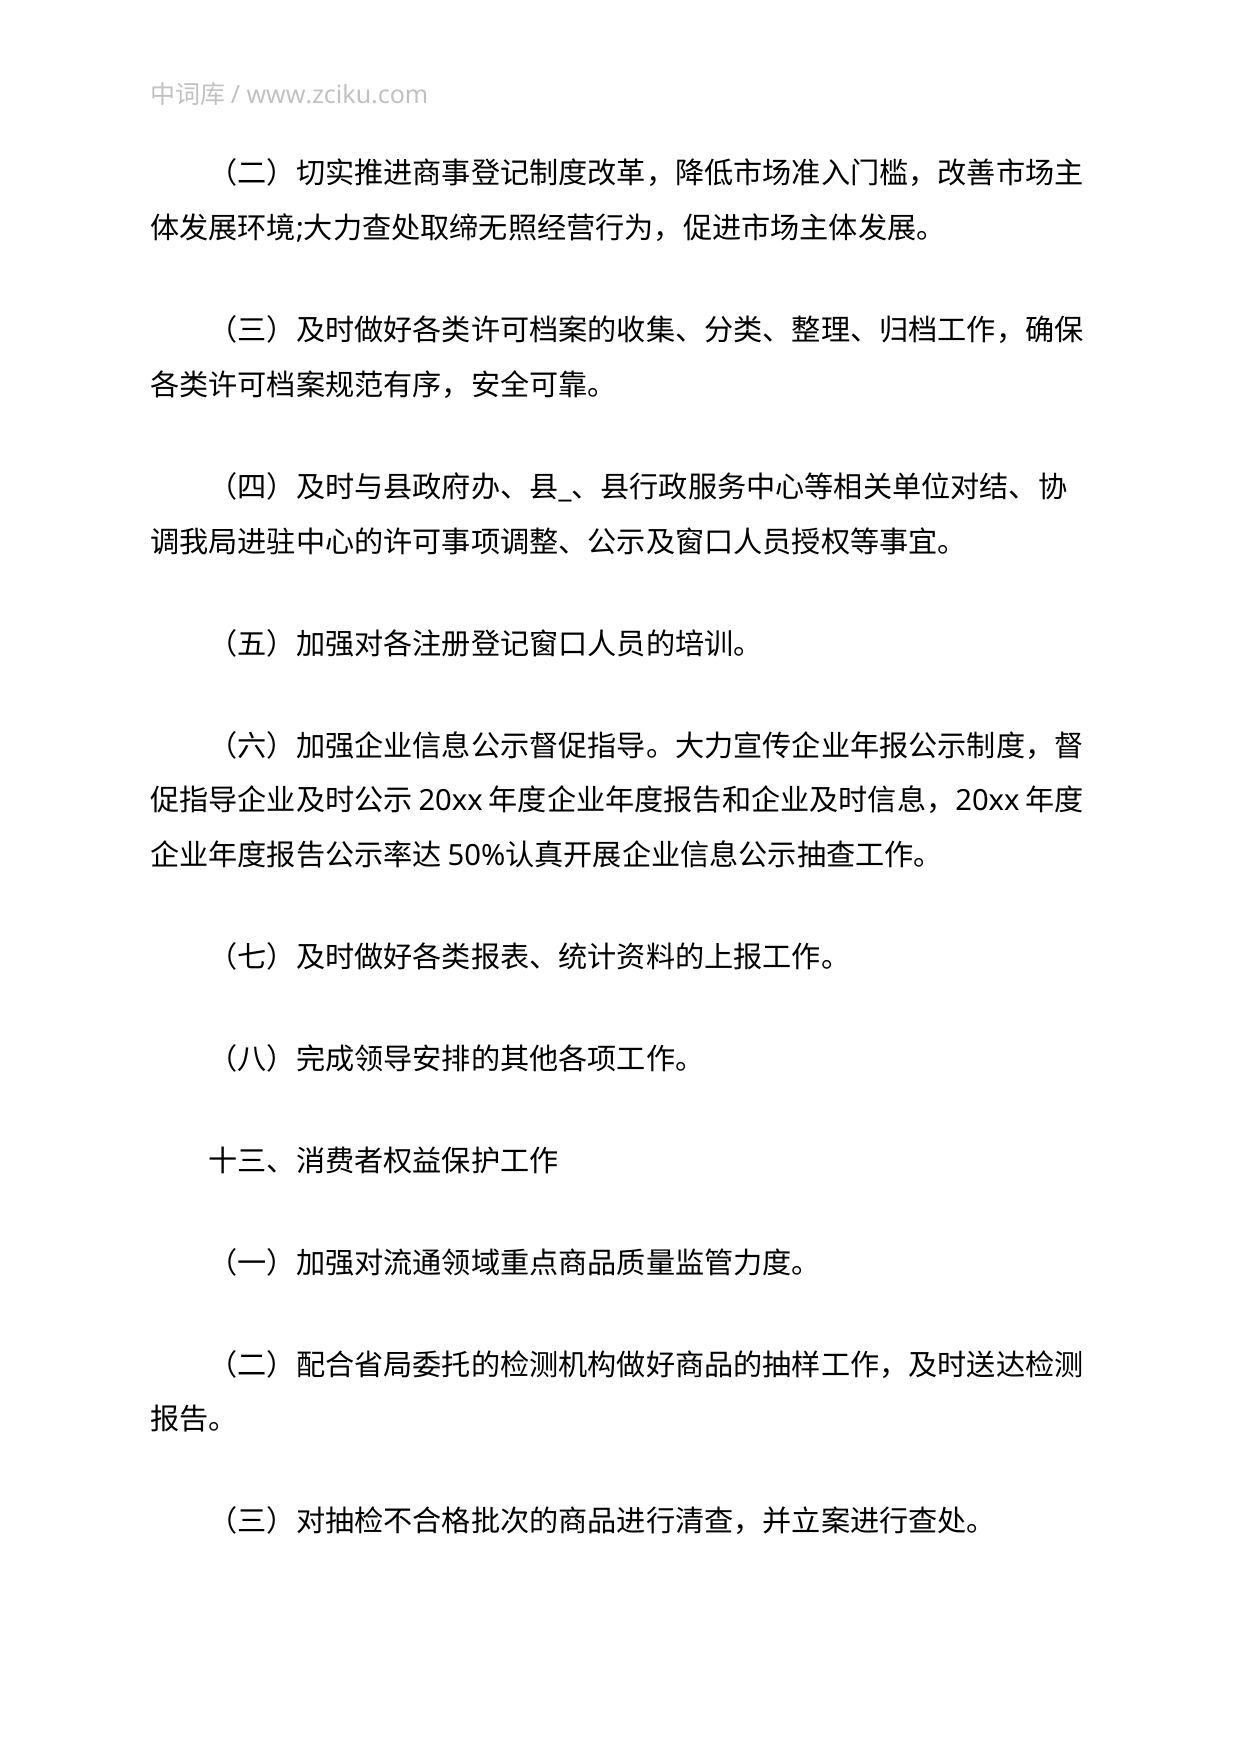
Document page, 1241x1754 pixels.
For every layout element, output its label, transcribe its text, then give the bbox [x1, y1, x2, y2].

text （一）加强对流通领域重点商品质量监管力度。 [150, 1239, 1090, 1282]
text （三）及时做好各类许可档案的收集、分类、整理、归档工作，确保各类许可档案规范有序，安全可靠。 [150, 307, 1090, 404]
text （三）对抽检不合格批次的商品进行清查，并立案进行查处。 [150, 1498, 1090, 1540]
text （六）加强企业信息公示督促指导。大力宣传企业年报公示制度，督促指导企业及时公示20xx年度企业年度报告和企业及时信息，20xx年度企业年度报告公示率达50%认真开展企业信息公示抽查工作。 [150, 722, 1090, 874]
text （二）切实推进商事登记制度改革，降低市场准入门槛，改善市场主体发展环境;大力查处取缔无照经营行为，促进市场主体发展。 [150, 150, 1090, 247]
text （五）加强对各注册登记窗口人员的培训。 [150, 620, 1090, 663]
text 十三、消费者权益保护工作 [150, 1137, 1090, 1180]
text （二）配合省局委托的检测机构做好商品的抽样工作，及时送达检测报告。 [150, 1341, 1090, 1438]
text （四）及时与县政府办、县_、县行政服务中心等相关单位对结、协调我局进驻中心的许可事项调整、公示及窗口人员授权等事宜。 [150, 463, 1090, 561]
text （七）及时做好各类报表、统计资料的上报工作。 [150, 934, 1090, 976]
text （八）完成领导安排的其他各项工作。 [150, 1036, 1090, 1078]
